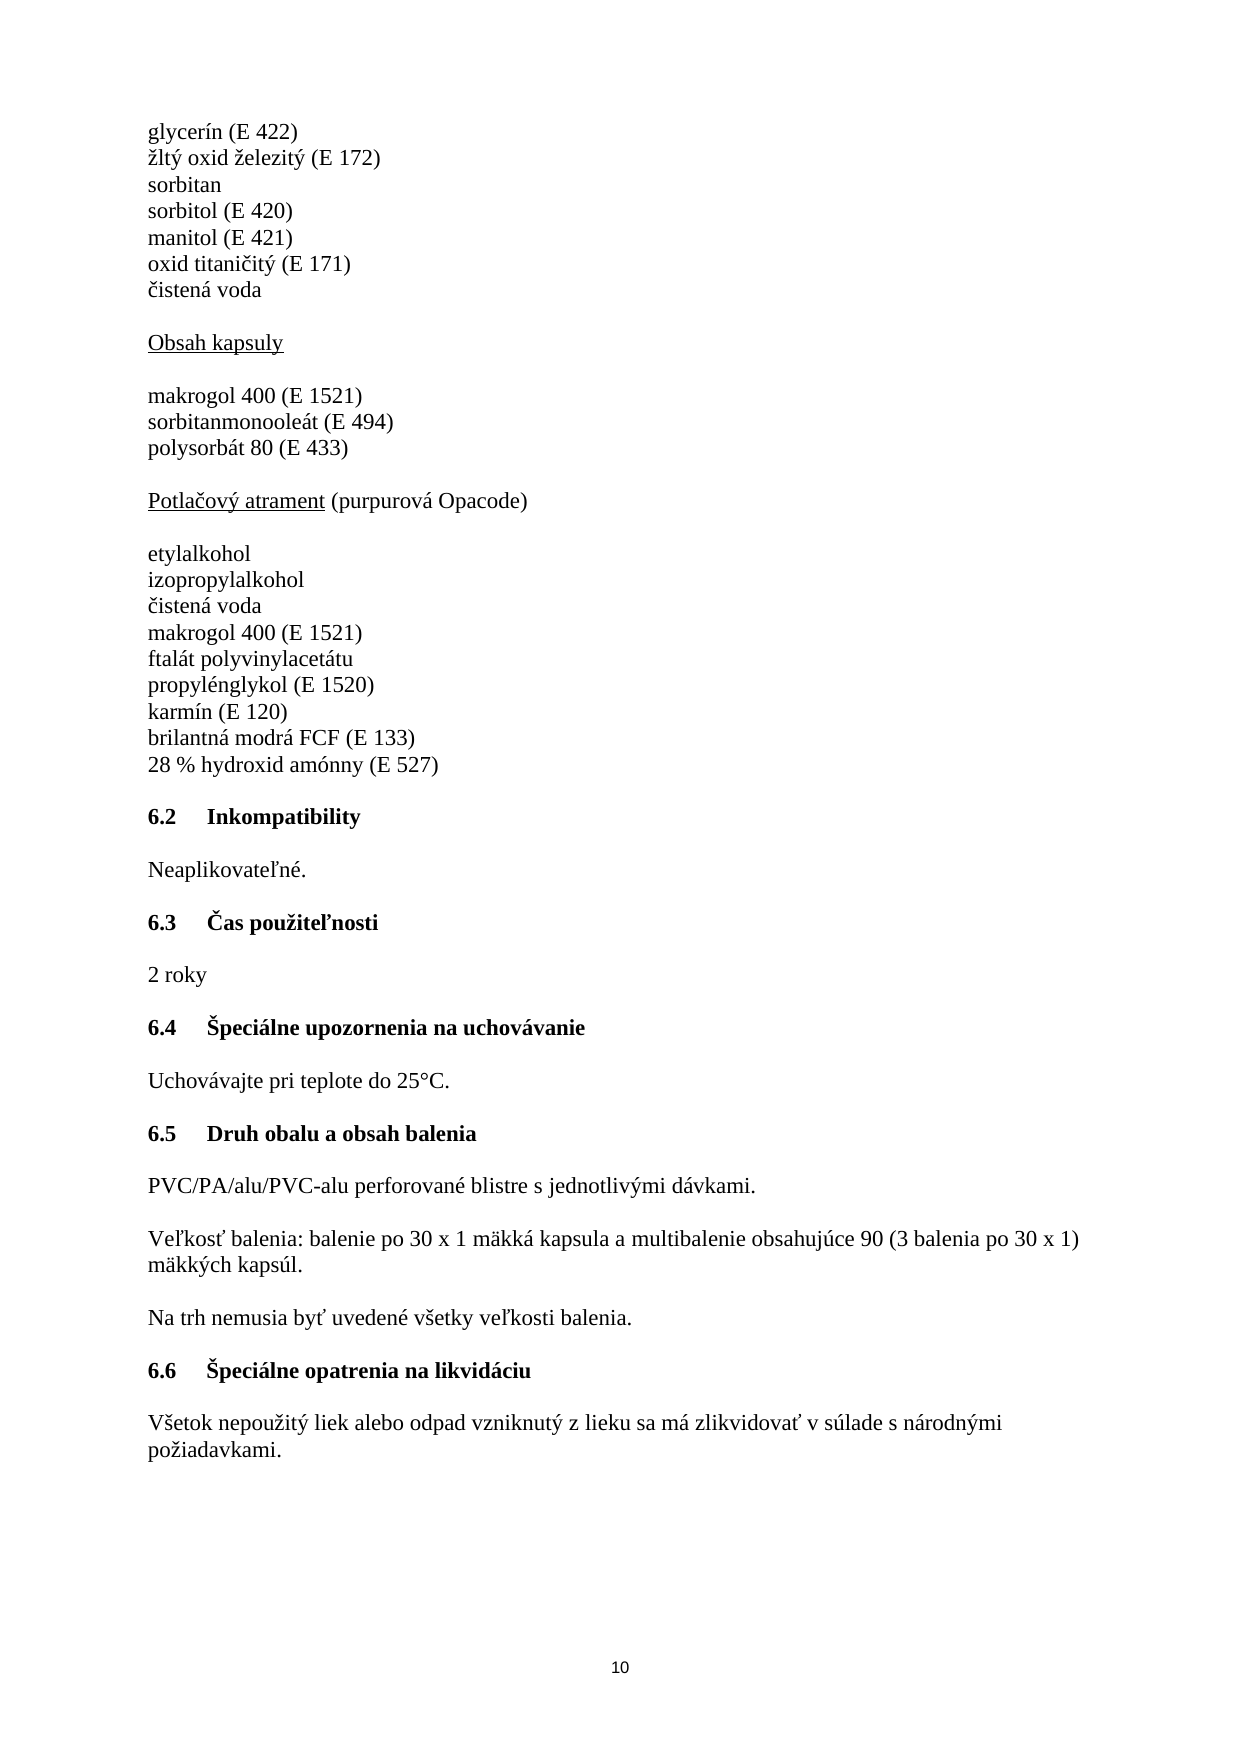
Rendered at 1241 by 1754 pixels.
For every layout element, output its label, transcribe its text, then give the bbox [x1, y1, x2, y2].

text izopropylalkohol [148, 566, 1093, 592]
text Veľkosť balenia: balenie po 30 x 1 mäkká kapsula a multibalenie obsahujúce 90 (3 balenia po 30 x 1) mäkkých kapsúl. [148, 1225, 1093, 1278]
text Uchovávajte pri teplote do 25°C. [148, 1067, 1093, 1093]
text oxid titaničitý (E 171) [148, 250, 1093, 276]
text makrogol 400 (E 1521) [148, 619, 1093, 645]
text sorbitan [148, 171, 1093, 197]
text Obsah kapsuly [148, 329, 1093, 355]
text 28 % hydroxid amónny (E 527) [148, 751, 1093, 777]
text sorbitanmonooleát (E 494) [148, 408, 1093, 434]
text makrogol 400 (E 1521) [148, 382, 1093, 408]
text čistená voda [148, 592, 1093, 619]
text Neaplikovateľné. [148, 856, 1093, 882]
text glycerín (E 422) [148, 118, 1093, 144]
text 2 roky [148, 961, 1093, 988]
text propylénglykol (E 1520) [148, 672, 1093, 698]
text žltý oxid železitý (E 172) [148, 144, 1093, 171]
list Druh obalu a obsah balenia [148, 1119, 1093, 1146]
text Na trh nemusia byť uvedené všetky veľkosti balenia. [148, 1304, 1093, 1330]
text karmín (E 120) [148, 698, 1093, 724]
text 6.3 Čas použiteľnosti [148, 909, 1093, 935]
text polysorbát 80 (E 433) [148, 434, 1093, 461]
text brilantná modrá FCF (E 133) [148, 724, 1093, 751]
text ftalát polyvinylacetátu [148, 645, 1093, 672]
text Potlačový atrament (purpurová Opacode) [148, 487, 1093, 513]
text čistená voda [148, 276, 1093, 303]
text 6.2 Inkompatibility [148, 803, 1093, 830]
text PVC/PA/alu/PVC-alu perforované blistre s jednotlivými dávkami. [148, 1172, 1093, 1199]
list Špeciálne upozornenia na uchovávanie [148, 1014, 1093, 1041]
text Všetok nepoužitý liek alebo odpad vzniknutý z lieku sa má zlikvidovať v súlade s národnými požiadavkami. [148, 1409, 1093, 1462]
text sorbitol (E 420) [148, 197, 1093, 223]
text manitol (E 421) [148, 223, 1093, 250]
text 6.6 Špeciálne opatrenia na likvidáciu [148, 1357, 1093, 1383]
text etylalkohol [148, 540, 1093, 566]
